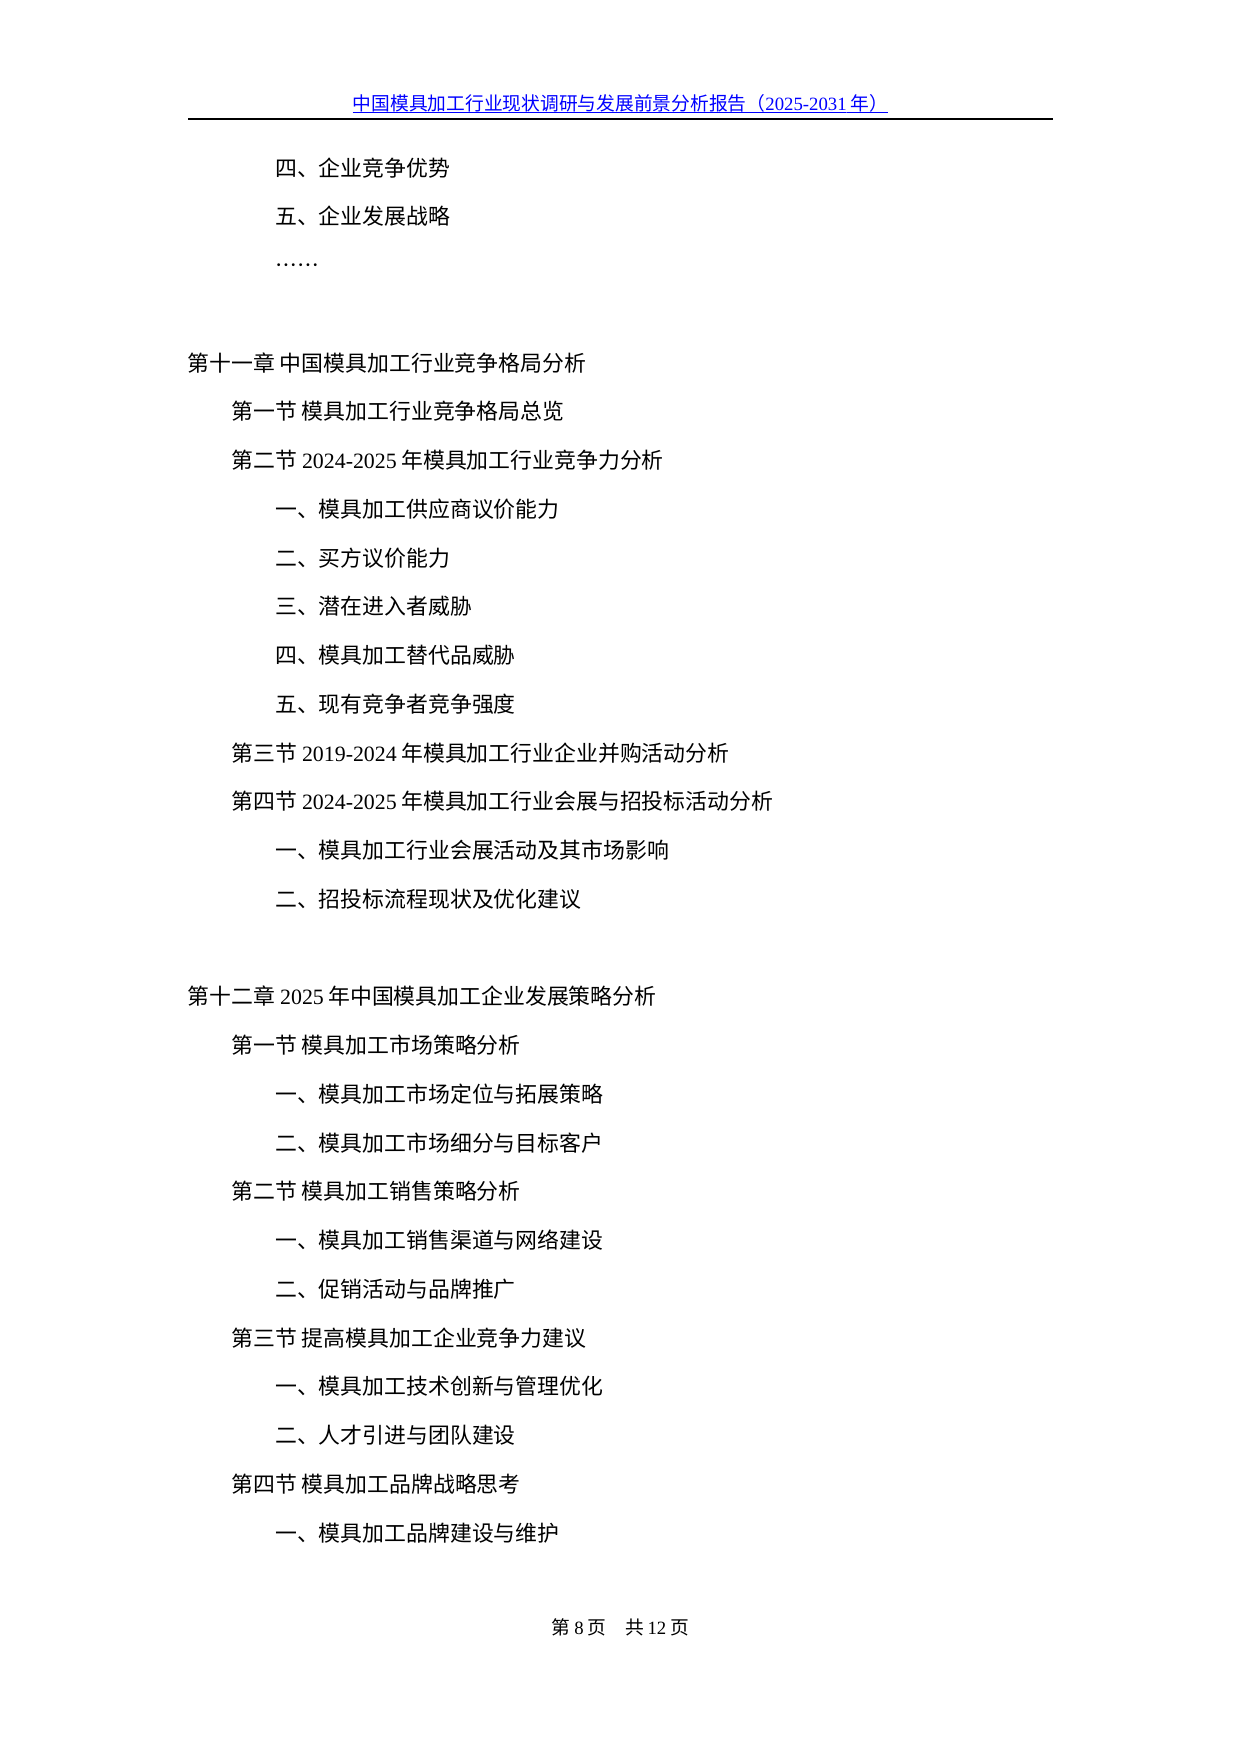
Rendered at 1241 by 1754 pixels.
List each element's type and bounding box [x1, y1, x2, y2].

text [187, 150, 1053, 1548]
